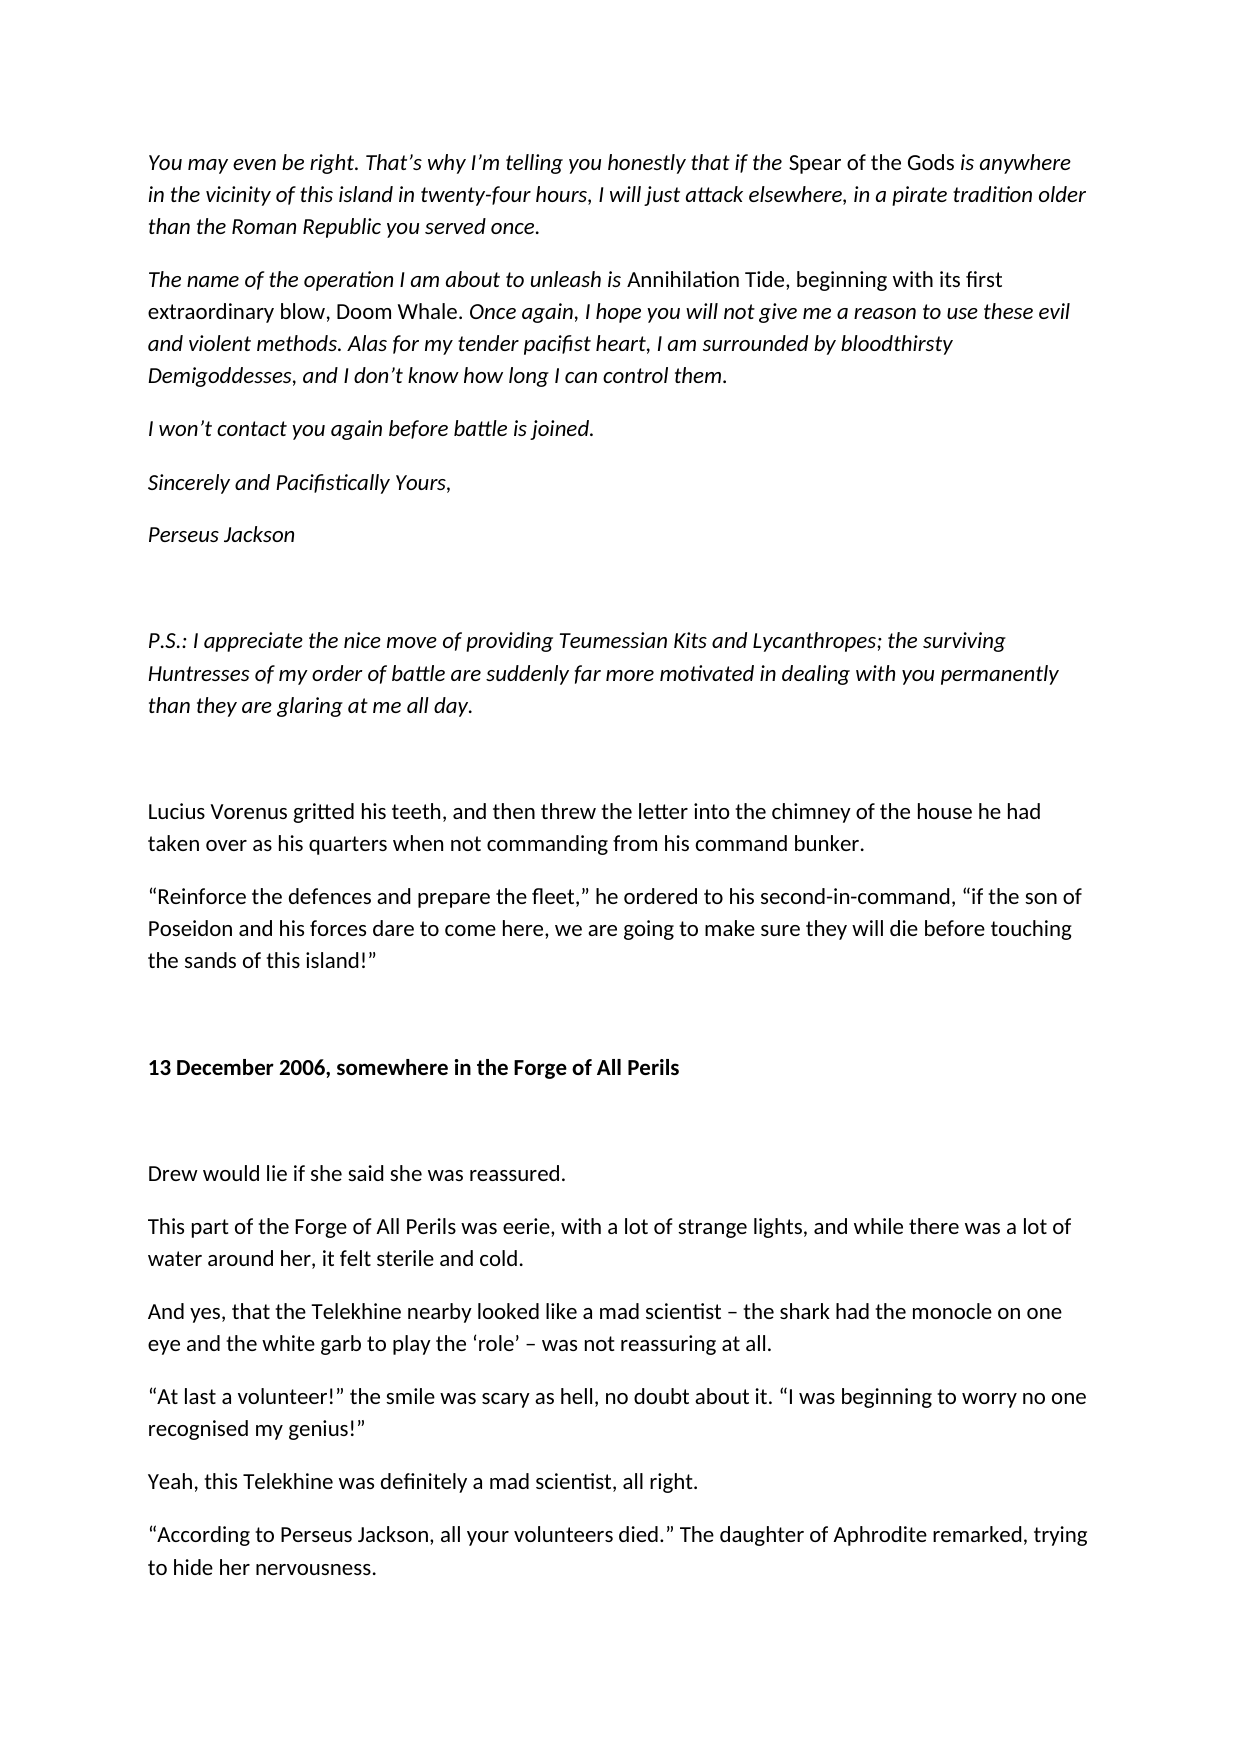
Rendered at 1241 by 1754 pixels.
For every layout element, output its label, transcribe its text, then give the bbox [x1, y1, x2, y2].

text “At last a volunteer!” the smile was scary as hell, no doubt about it. “I was beginning to worry no one recognised my genius!” [148, 1382, 1093, 1442]
text “Reinforce the defences and prepare the fleet,” he ordered to his second-in-command, “if the son of Poseidon and his forces dare to come here, we are going to make sure they will die before touching the sands of this island!” [148, 882, 1093, 975]
text I won’t contact you again before battle is joined. [148, 414, 1093, 443]
text And yes, that the Telekhine nearby looked like a mad scientist – the shark had the monocle on one eye and the white garb to play the ‘role’ – was not reassuring at all. [148, 1297, 1093, 1357]
text “According to Perseus Jackson, all your volunteers died.” The daughter of Aphrodite remarked, trying to hide her nervousness. [148, 1520, 1093, 1581]
text Sincerely and Pacifistically Yours, [148, 468, 1093, 496]
text Lucius Vorenus gritted his teeth, and then threw the letter into the chimney of the house he had taken over as his quarters when not commanding from his command bunker. [148, 797, 1093, 857]
text 13 December 2006, somewhere in the Forge of All Perils [148, 1053, 1093, 1081]
text The name of the operation I am about to unleash is Annihilation Tide, beginning with its first extraordinary blow, Doom Whale. Once again, I hope you will not give me a reason to use these evil and violent methods. Alas for my tender pacifist heart, I am surrounded by bloodthirsty Demigoddesses, and I don’t know how long I can control them. [148, 265, 1093, 389]
text P.S.: I appreciate the nice move of providing Teumessian Kits and Lycanthropes; the surviving Huntresses of my order of battle are suddenly far more motivated in dealing with you permanently than they are glaring at me all day. [148, 627, 1093, 719]
text This part of the Forge of All Perils was eerie, with a lot of strange lights, and while there was a lot of water around her, it felt sterile and cold. [148, 1212, 1093, 1272]
text Yeah, this Telekhine was definitely a mad scientist, all right. [148, 1467, 1093, 1495]
text You may even be right. That’s why I’m telling you honestly that if the Spear of the Gods is anywhere in the vicinity of this island in twenty-four hours, I will just attack elsewhere, in a pirate tradition older than the Roman Republic you served once. [148, 148, 1093, 240]
text Drew would lie if she said she was reassured. [148, 1159, 1093, 1187]
text Perseus Jackson [148, 521, 1093, 549]
